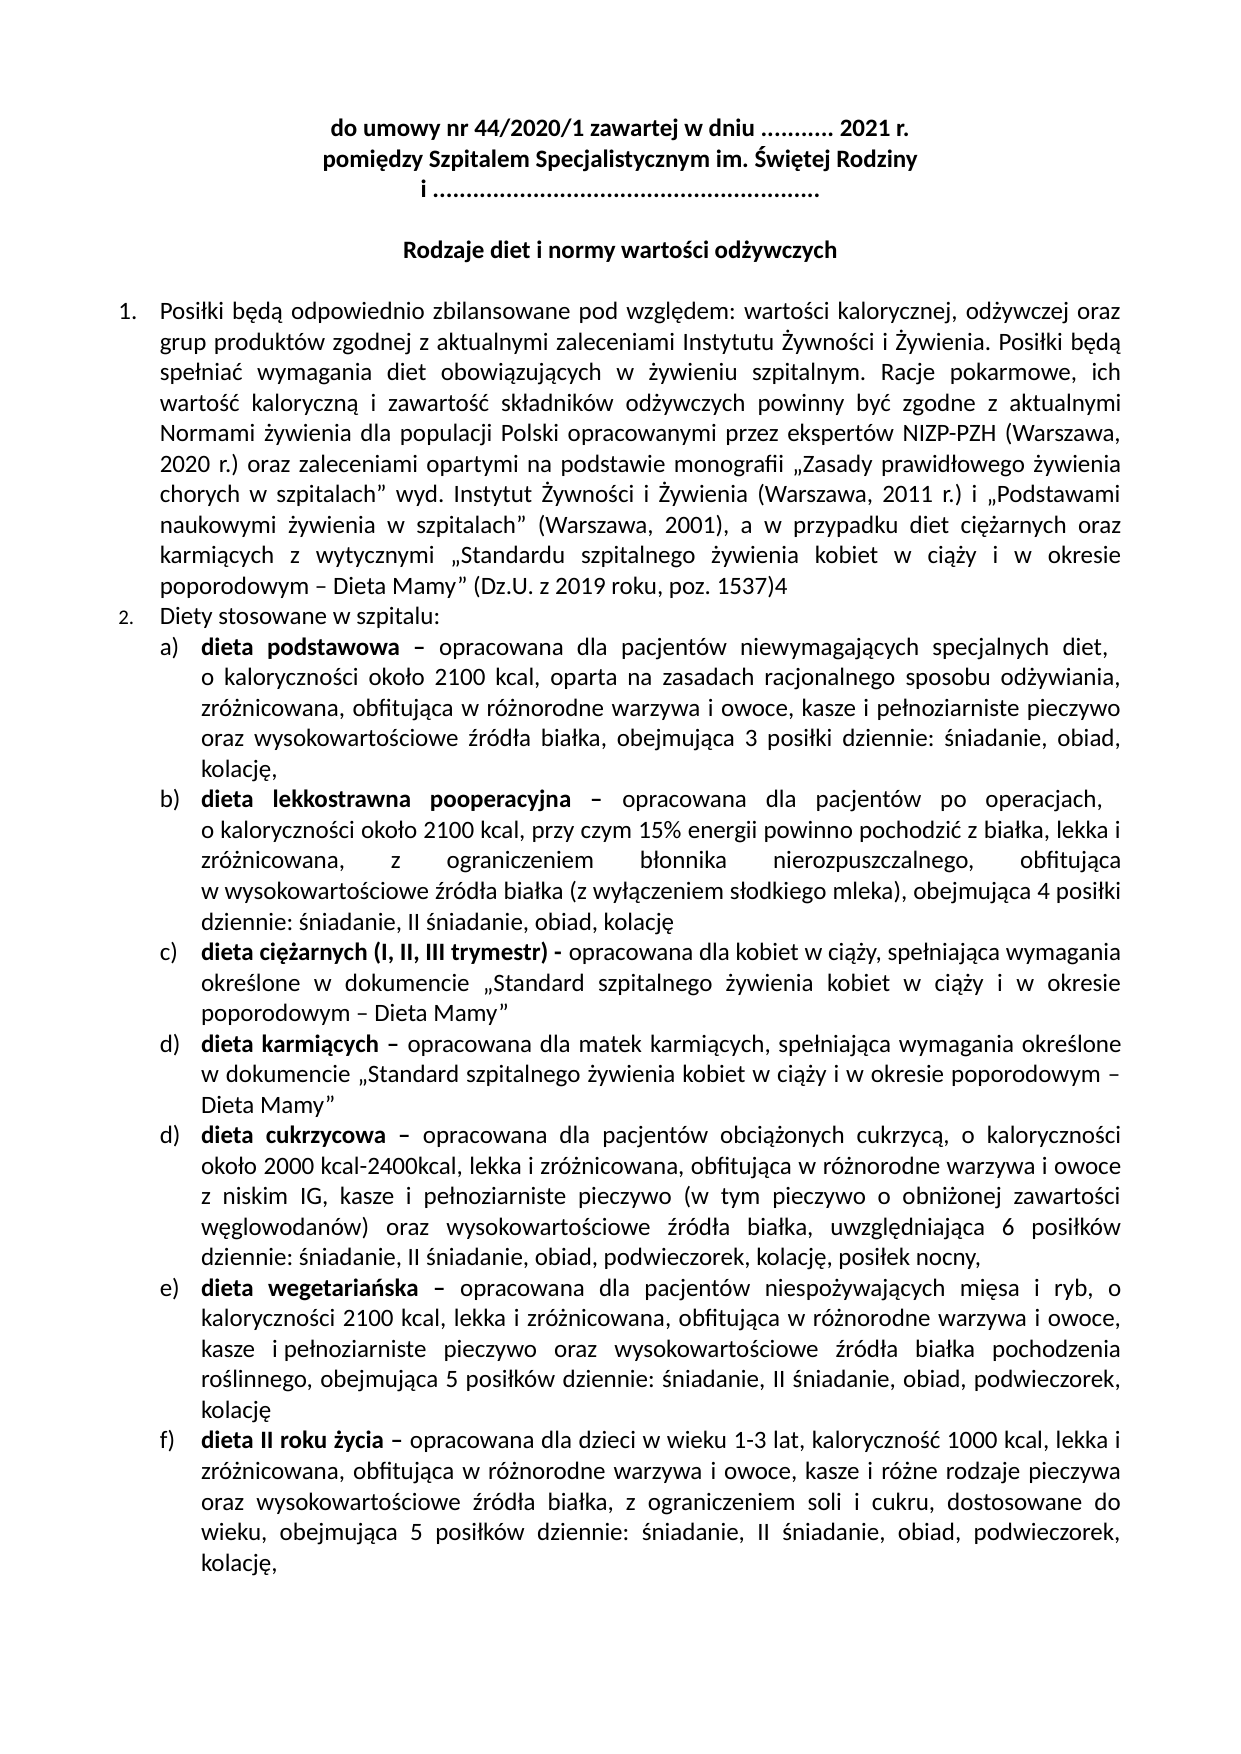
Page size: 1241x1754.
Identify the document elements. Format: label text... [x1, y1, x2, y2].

text i .......................................................... [118, 173, 1122, 204]
text 1. Posiłki będą odpowiednio zbilansowane pod względem: wartości kalorycznej, odżywczej oraz grup produktów zgodnej z aktualnymi zaleceniami Instytutu Żywności i Żywienia. Posiłki będą spełniać wymagania diet obowiązujących w żywieniu szpitalnym. Racje pokarmowe, ich wartość kaloryczną i zawartość składników odżywczych powinny być zgodne z aktualnymi Normami żywienia dla populacji Polski opracowanymi przez ekspertów NIZP-PZH (Warszawa, 2020 r.) oraz zaleceniami opartymi na podstawie monografii „Zasady prawidłowego żywienia chorych w szpitalach” wyd. Instytut Żywności i Żywienia (Warszawa, 2011 r.) i „Podstawami naukowymi żywienia w szpitalach” (Warszawa, 2001), a w przypadku diet ciężarnych oraz karmiących z wytycznymi „Standardu szpitalnego żywienia kobiet w ciąży i w okresie poporodowym – Dieta Mamy” (Dz.U. z 2019 roku, poz. 1537)4 [118, 295, 1122, 601]
text do umowy nr 44/2020/1 zawartej w dniu ........... 2021 r. [118, 112, 1122, 143]
text c) dieta ciężarnych (I, II, III trymestr) - opracowana dla kobiet w ciąży, spełniająca wymagania określone w dokumencie „Standard szpitalnego żywienia kobiet w ciąży i w okresie poporodowym – Dieta Mamy” [159, 936, 1122, 1028]
text d) dieta karmiących – opracowana dla matek karmiących, spełniająca wymagania określone w dokumencie „Standard szpitalnego żywienia kobiet w ciąży i w okresie poporodowym – Dieta Mamy” [159, 1028, 1122, 1119]
text a) dieta podstawowa – opracowana dla pacjentów niewymagających specjalnych diet, o kaloryczności około 2100 kcal, oparta na zasadach racjonalnego sposobu odżywiania, zróżnicowana, obfitująca w różnorodne warzywa i owoce, kasze i pełnoziarniste pieczywo oraz wysokowartościowe źródła białka, obejmująca 3 posiłki dziennie: śniadanie, obiad, kolację, [159, 631, 1122, 784]
text e) dieta wegetariańska – opracowana dla pacjentów niespożywających mięsa i ryb, o kaloryczności 2100 kcal, lekka i zróżnicowana, obfitująca w różnorodne warzywa i owoce, kasze i pełnoziarniste pieczywo oraz wysokowartościowe źródła białka pochodzenia roślinnego, obejmująca 5 posiłków dziennie: śniadanie, II śniadanie, obiad, podwieczorek, kolację [159, 1272, 1122, 1424]
text 2. Diety stosowane w szpitalu: [118, 601, 1122, 631]
text Rodzaje diet i normy wartości odżywczych [118, 234, 1122, 265]
text b) dieta lekkostrawna pooperacyjna – opracowana dla pacjentów po operacjach, o kaloryczności około 2100 kcal, przy czym 15% energii powinno pochodzić z białka, lekka i zróżnicowana, z ograniczeniem błonnika nierozpuszczalnego, obfitująca w wysokowartościowe źródła białka (z wyłączeniem słodkiego mleka), obejmująca 4 posiłki dziennie: śniadanie, II śniadanie, obiad, kolację [159, 784, 1122, 936]
text pomiędzy Szpitalem Specjalistycznym im. Świętej Rodziny [118, 143, 1122, 173]
text d) dieta cukrzycowa – opracowana dla pacjentów obciążonych cukrzycą, o kaloryczności około 2000 kcal-2400kcal, lekka i zróżnicowana, obfitująca w różnorodne warzywa i owoce z niskim IG, kasze i pełnoziarniste pieczywo (w tym pieczywo o obniżonej zawartości węglowodanów) oraz wysokowartościowe źródła białka, uwzględniająca 6 posiłków dziennie: śniadanie, II śniadanie, obiad, podwieczorek, kolację, posiłek nocny, [159, 1119, 1122, 1272]
text f) dieta II roku życia – opracowana dla dzieci w wieku 1-3 lat, kaloryczność 1000 kcal, lekka i zróżnicowana, obfitująca w różnorodne warzywa i owoce, kasze i różne rodzaje pieczywa oraz wysokowartościowe źródła białka, z ograniczeniem soli i cukru, dostosowane do wieku, obejmująca 5 posiłków dziennie: śniadanie, II śniadanie, obiad, podwieczorek, kolację, [159, 1424, 1122, 1577]
